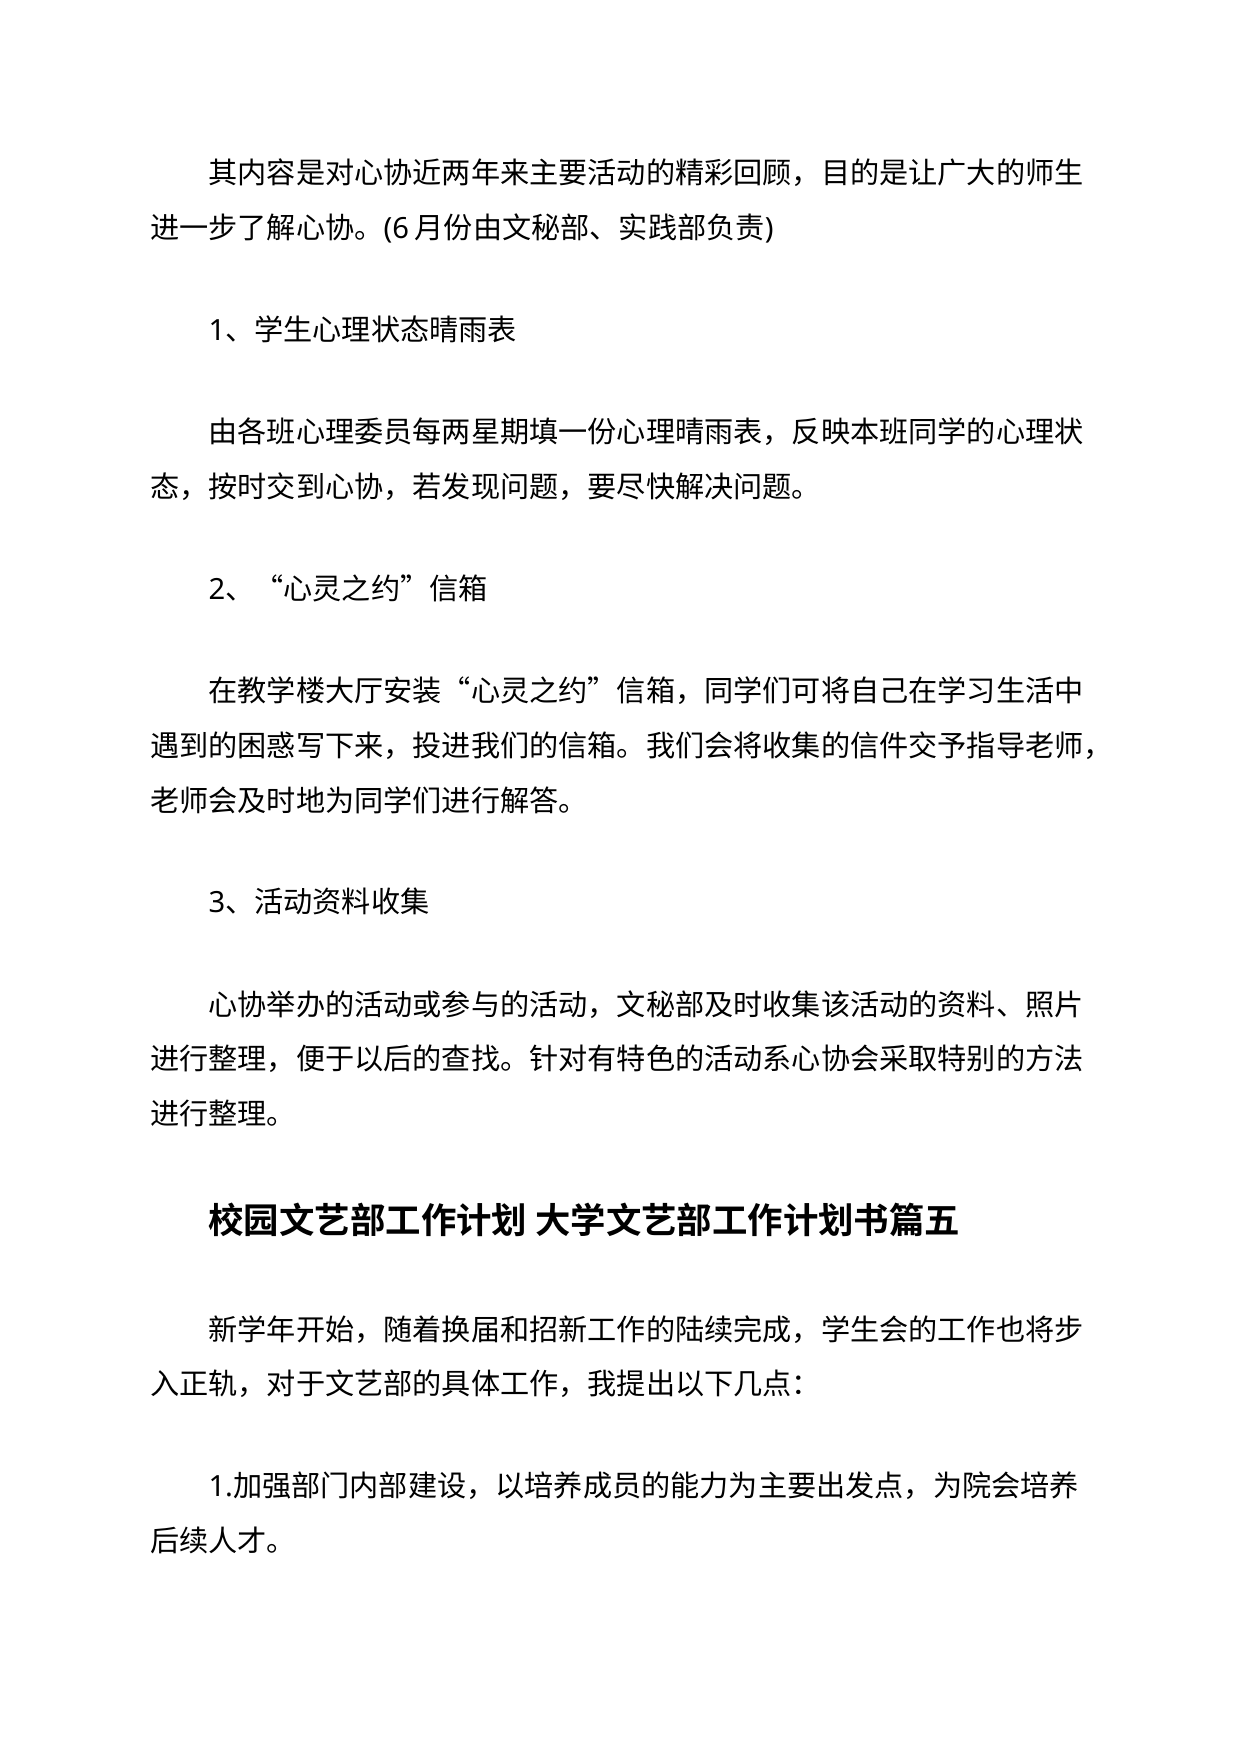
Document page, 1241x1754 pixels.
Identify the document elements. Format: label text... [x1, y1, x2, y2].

text 其内容是对心协近两年来主要活动的精彩回顾，目的是让广大的师生进一步了解心协。(6月份由文秘部、实践部负责) [150, 150, 1090, 247]
text 由各班心理委员每两星期填一份心理晴雨表，反映本班同学的心理状态，按时交到心协，若发现问题，要尽快解决问题。 [150, 409, 1090, 506]
text 在教学楼大厅安装“心灵之约”信箱，同学们可将自己在学习生活中遇到的困惑写下来，投进我们的信箱。我们会将收集的信件交予指导老师，老师会及时地为同学们进行解答。 [150, 667, 1090, 819]
text 校园文艺部工作计划 大学文艺部工作计划书篇五 [150, 1193, 1090, 1244]
text 新学年开始，随着换届和招新工作的陆续完成，学生会的工作也将步入正轨，对于文艺部的具体工作，我提出以下几点： [150, 1306, 1090, 1403]
text 3、活动资料收集 [150, 879, 1090, 921]
text 1、学生心理状态晴雨表 [150, 307, 1090, 349]
text 心协举办的活动或参与的活动，文秘部及时收集该活动的资料、照片进行整理，便于以后的查找。针对有特色的活动系心协会采取特别的方法进行整理。 [150, 981, 1090, 1133]
text 2、“心灵之约”信箱 [150, 566, 1090, 608]
text 1.加强部门内部建设，以培养成员的能力为主要出发点，为院会培养后续人才。 [150, 1463, 1090, 1560]
